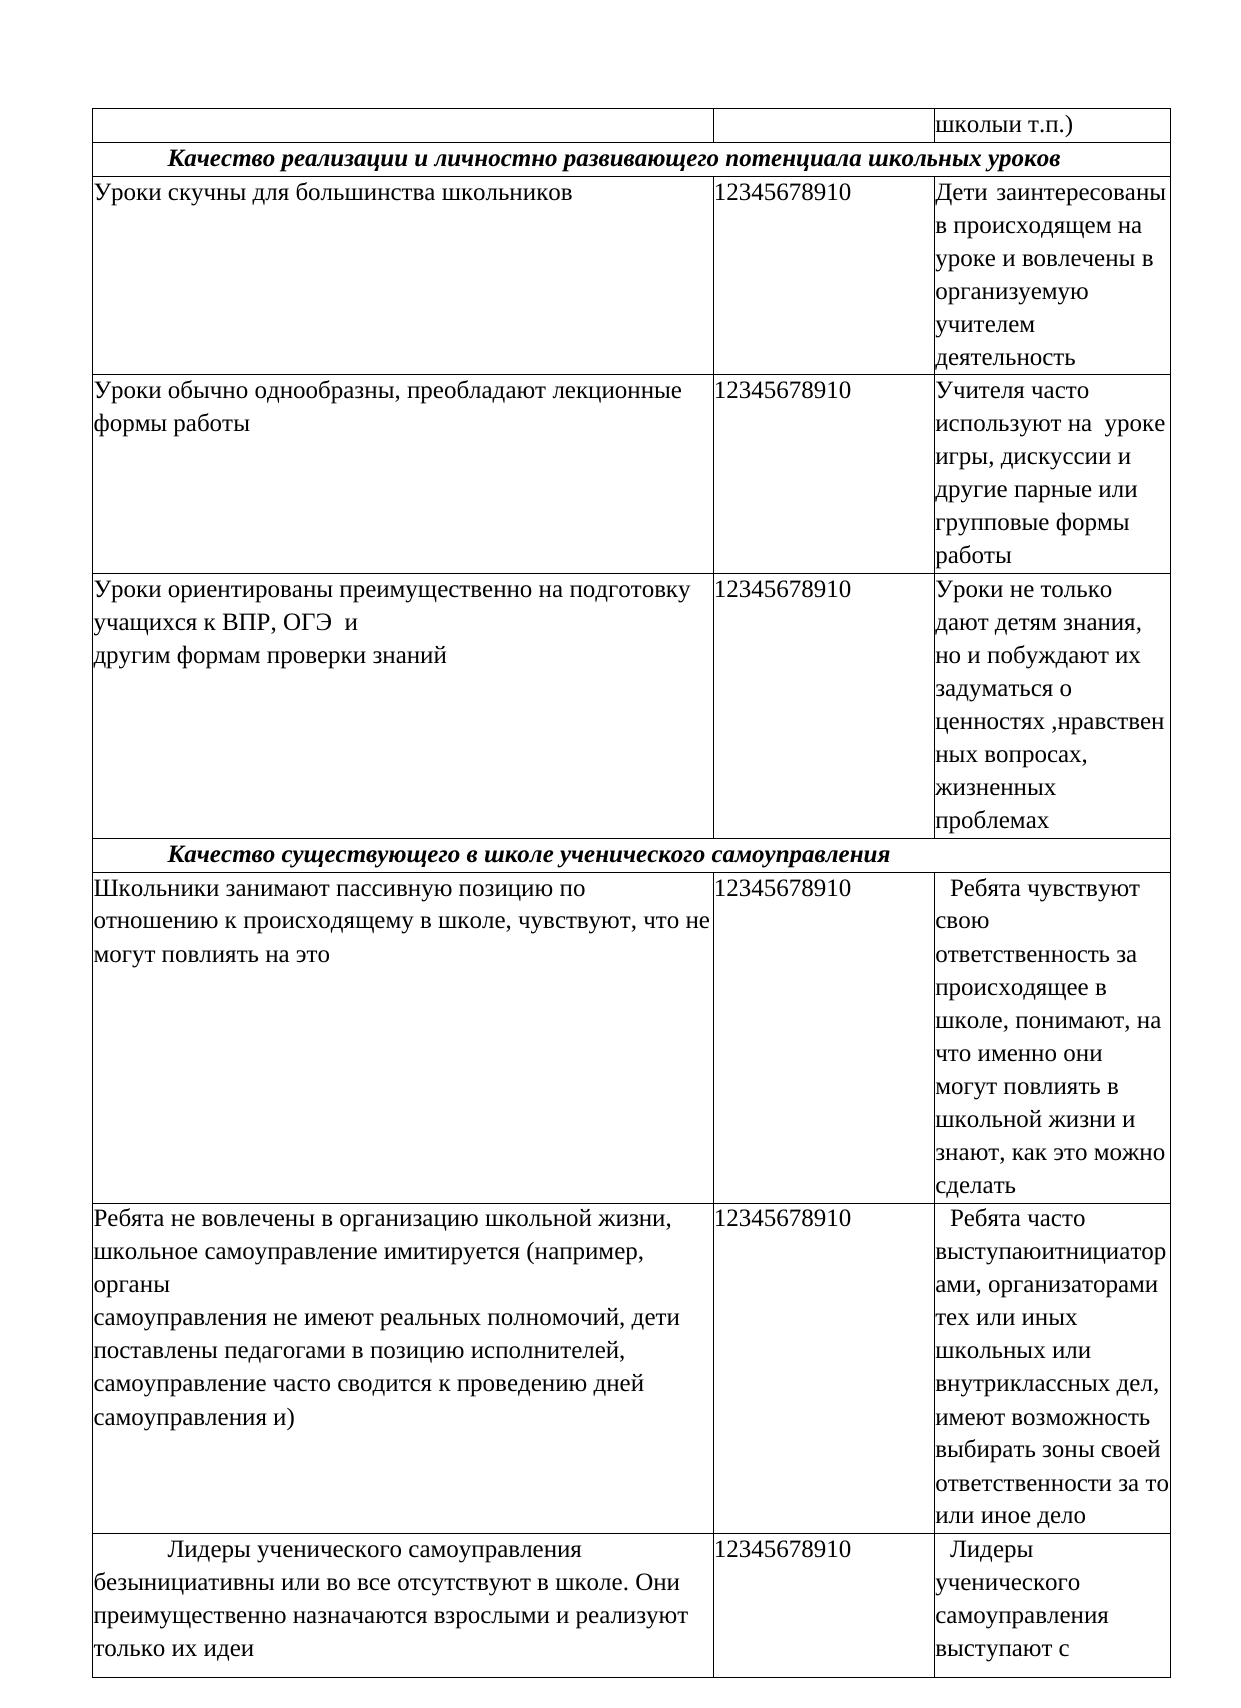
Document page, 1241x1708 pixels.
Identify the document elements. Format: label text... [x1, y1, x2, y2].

table_cell Уроки не только дают детям знания, но и побуждают их задуматься о ценностях ,нравственных вопросах, жизненных проблемах [935, 574, 1170, 838]
table_cell Дети заинтересованы в происходящем на уроке и вовлечены в организуемую учителем деятельность [935, 177, 1170, 374]
table_cell 12345678910 [714, 873, 934, 1202]
table_cell Уроки ориентированы преимущественно на подготовку учащихся к ВПР, ОГЭ и другим формам проверки знаний [93, 574, 713, 838]
table_cell Ребята не вовлечены в организацию школьной жизни, школьное самоуправление имитируется (например, органы самоуправления не имеют реальных полномочий, дети поставлены педагогами в позицию исполнителей, самоуправление часто сводится к проведению дней самоуправления и) [93, 1204, 713, 1533]
table_cell Ребята часто выступаюитнициаторами, организаторами тех или иных школьных или внутриклассных дел, имеют возможность выбирать зоны своей ответственности за то или иное дело [935, 1204, 1170, 1533]
table_cell Школьники занимают пассивную позицию по отношению к происходящему в школе, чувствуют, что не могут повлиять на это [93, 873, 713, 1202]
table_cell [93, 109, 713, 142]
table_cell Уроки обычно однообразны, преобладают лекционные формы работы [93, 375, 713, 573]
table_cell 12345678910 [714, 375, 934, 573]
table_cell 12345678910 [714, 1534, 934, 1677]
table_cell 12345678910 [714, 574, 934, 838]
table_cell Учителя часто используют на уроке игры, дискуссии и другие парные или групповые формы работы [935, 375, 1170, 573]
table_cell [935, 109, 1170, 142]
table_cell 12345678910 [714, 177, 934, 374]
table_cell Качество реализации и личностно развивающего потенциала школьных уроков [93, 143, 1170, 176]
table_cell 12345678910 [714, 1204, 934, 1533]
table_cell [714, 109, 934, 142]
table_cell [935, 1534, 1170, 1677]
table_cell Качество существующего в школе ученического самоуправления [93, 839, 1170, 872]
table_cell Уроки скучны для большинства школьников [93, 177, 713, 374]
table_cell Ребята чувствуют свою ответственность за происходящее в школе, понимают, на что именно они могут повлиять в школьной жизни и знают, как это можно сделать [935, 873, 1170, 1202]
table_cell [93, 1534, 713, 1677]
